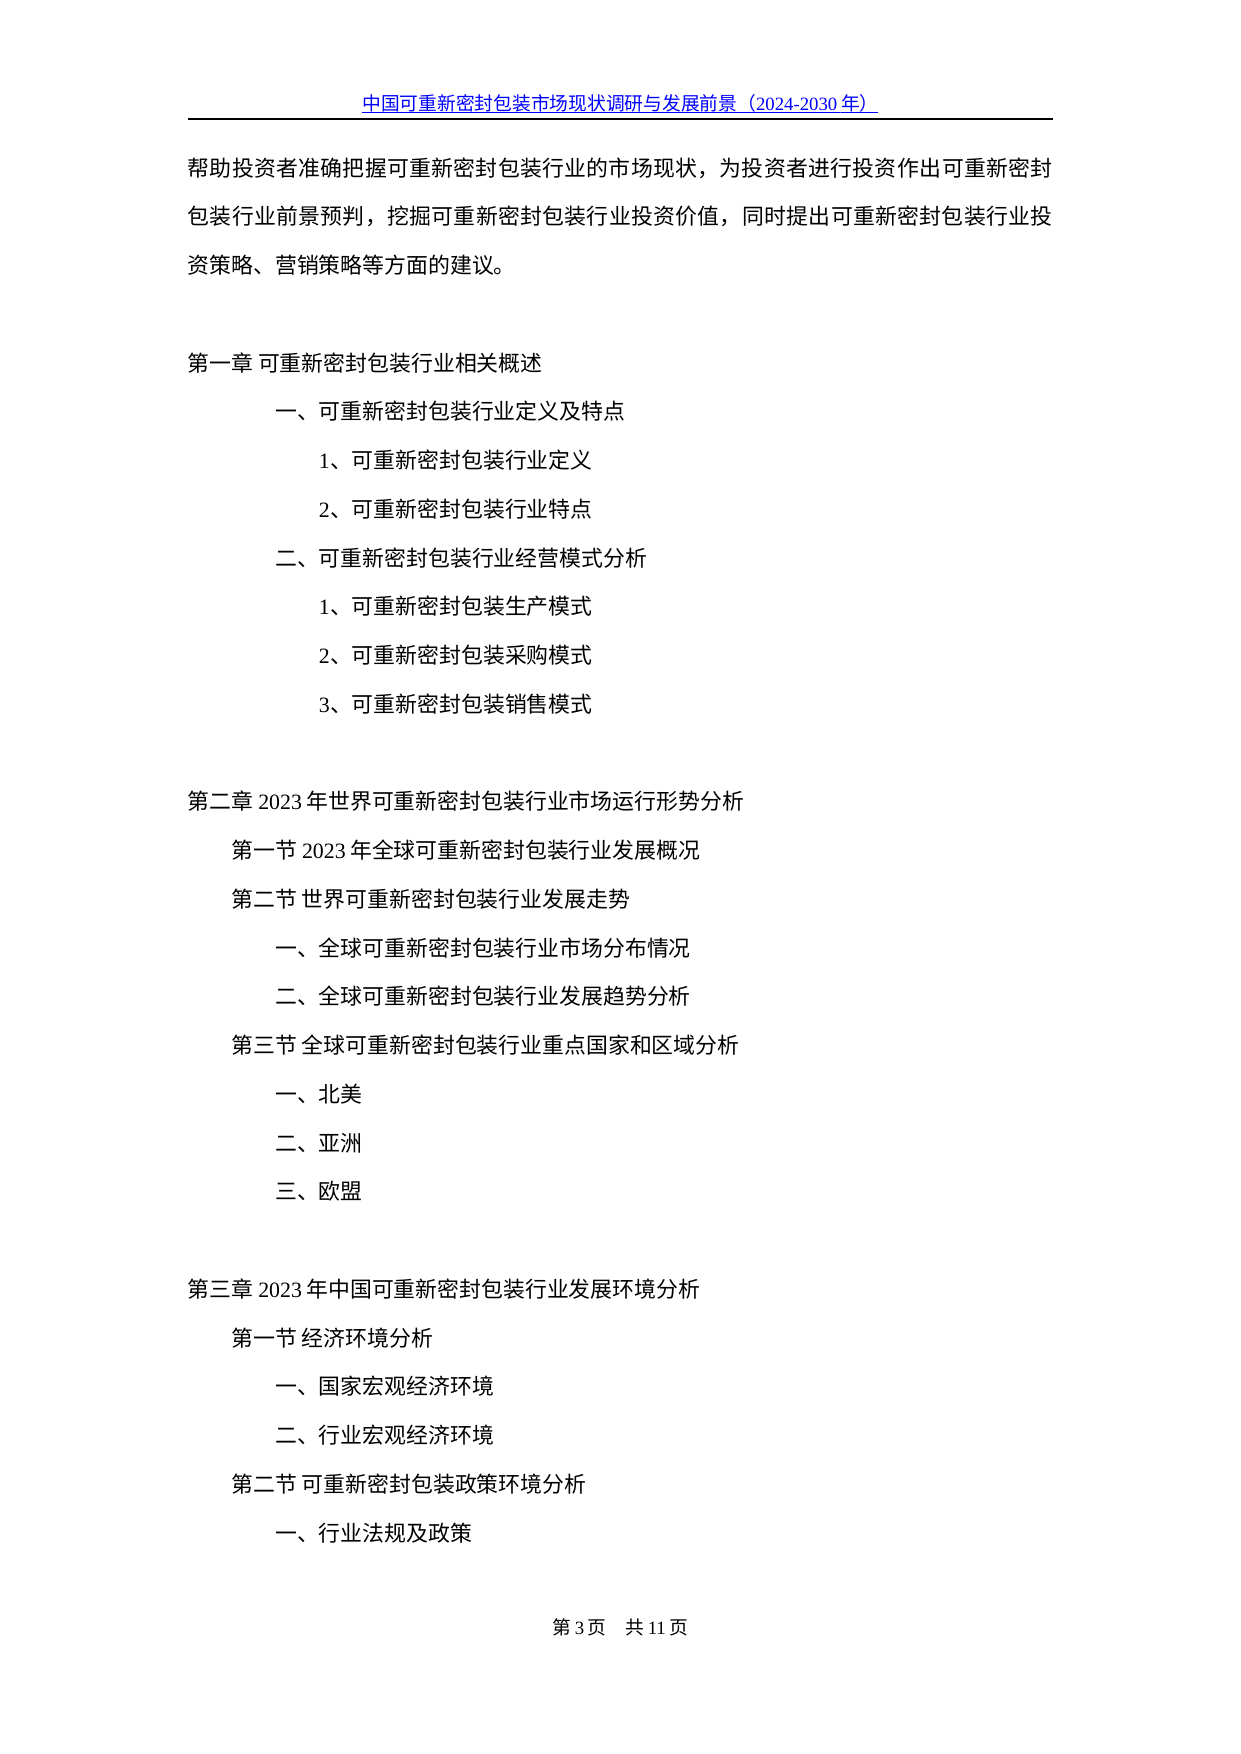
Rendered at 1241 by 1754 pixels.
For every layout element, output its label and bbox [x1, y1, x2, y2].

text [187, 150, 1053, 1548]
